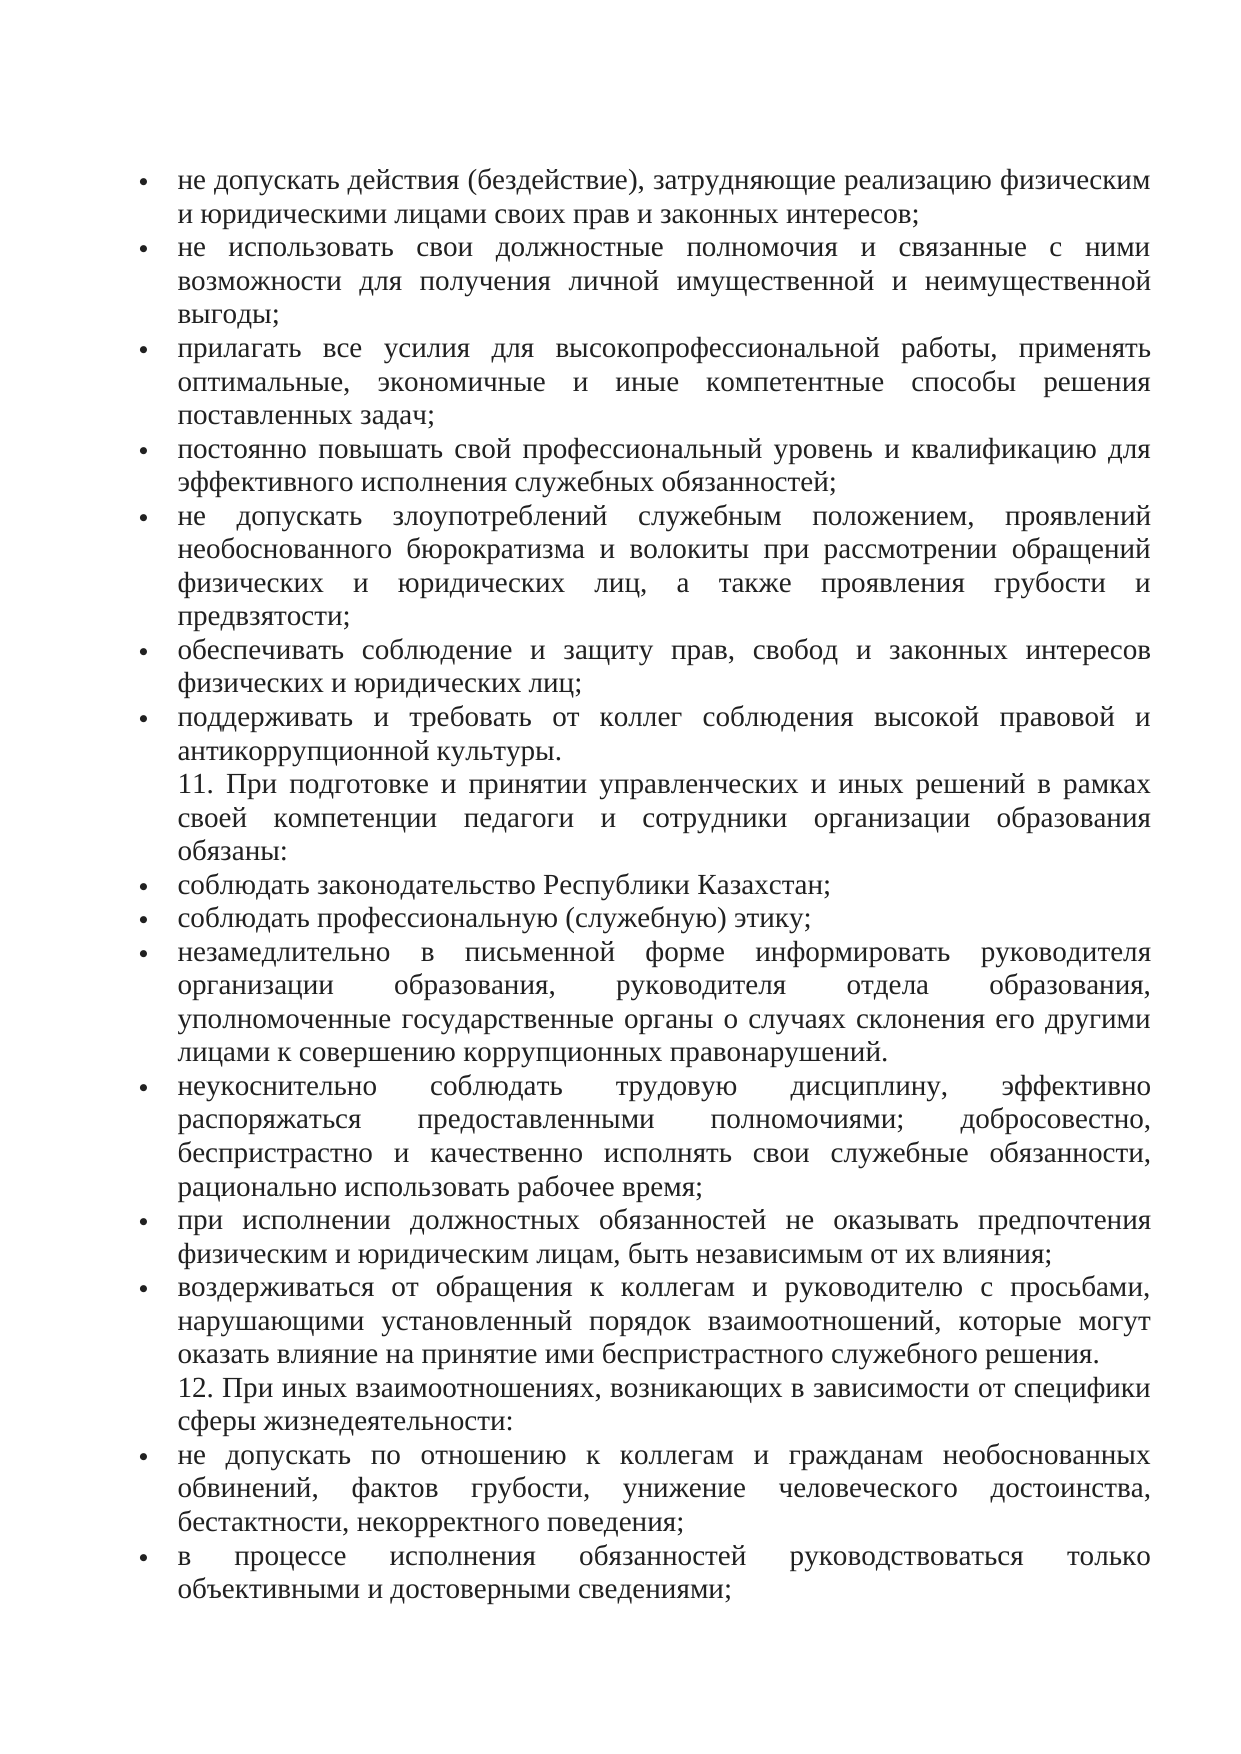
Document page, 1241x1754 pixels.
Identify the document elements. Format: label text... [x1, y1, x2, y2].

list не допускать злоупотреблений служебным положением, проявлений необоснованного бюрократизма и волокиты при рассмотрении обращений физических и юридических лиц, а также проявления грубости и предвзятости; [140, 498, 1152, 632]
list воздерживаться от обращения к коллегам и руководителю с просьбами, нарушающими установленный порядок взаимоотношений, которые могут оказать влияние на принятие ими беспристрастного служебного решения. [140, 1269, 1152, 1370]
list не допускать действия (бездействие), затрудняющие реализацию физическим и юридическими лицами своих прав и законных интересов; [140, 162, 1152, 229]
list поддерживать и требовать от коллег соблюдения высокой правовой и антикоррупционной культуры. [140, 699, 1152, 766]
list постоянно повышать свой профессиональный уровень и квалификацию для эффективного исполнения служебных обязанностей; [140, 431, 1152, 498]
list не использовать свои должностные полномочия и связанные с ними возможности для получения личной имущественной и неимущественной выгоды; [140, 229, 1152, 330]
list при исполнении должностных обязанностей не оказывать предпочтения физическим и юридическим лицам, быть независимым от их влияния; [140, 1202, 1152, 1269]
list неукоснительно соблюдать трудовую дисциплину, эффективно распоряжаться предоставленными полномочиями; добросовестно, беспристрастно и качественно исполнять свои служебные обязанности, рационально использовать рабочее время; [140, 1068, 1152, 1202]
list соблюдать законодательство Республики Казахстан; [140, 867, 1152, 900]
text 11. При подготовке и принятии управленческих и иных решений в рамках своей компетенции педагоги и сотрудники организации образования обязаны: [177, 766, 1152, 867]
list прилагать все усилия для высокопрофессиональной работы, применять оптимальные, экономичные и иные компетентные способы решения поставленных задач; [140, 330, 1152, 431]
list не допускать по отношению к коллегам и гражданам необоснованных обвинений, фактов грубости, унижение человеческого достоинства, бестактности, некорректного поведения; [140, 1437, 1152, 1538]
text 12. При иных взаимоотношениях, возникающих в зависимости от специфики сферы жизнедеятельности: [177, 1370, 1152, 1437]
list соблюдать профессиональную (служебную) этику; [140, 900, 1152, 934]
list обеспечивать соблюдение и защиту прав, свобод и законных интересов физических и юридических лиц; [140, 632, 1152, 699]
list в процессе исполнения обязанностей руководствоваться только объективными и достоверными сведениями; [140, 1538, 1152, 1605]
list незамедлительно в письменной форме информировать руководителя организации образования, руководителя отдела образования, уполномоченные государственные органы о случаях склонения его другими лицами к совершению коррупционных правонарушений. [140, 934, 1152, 1068]
